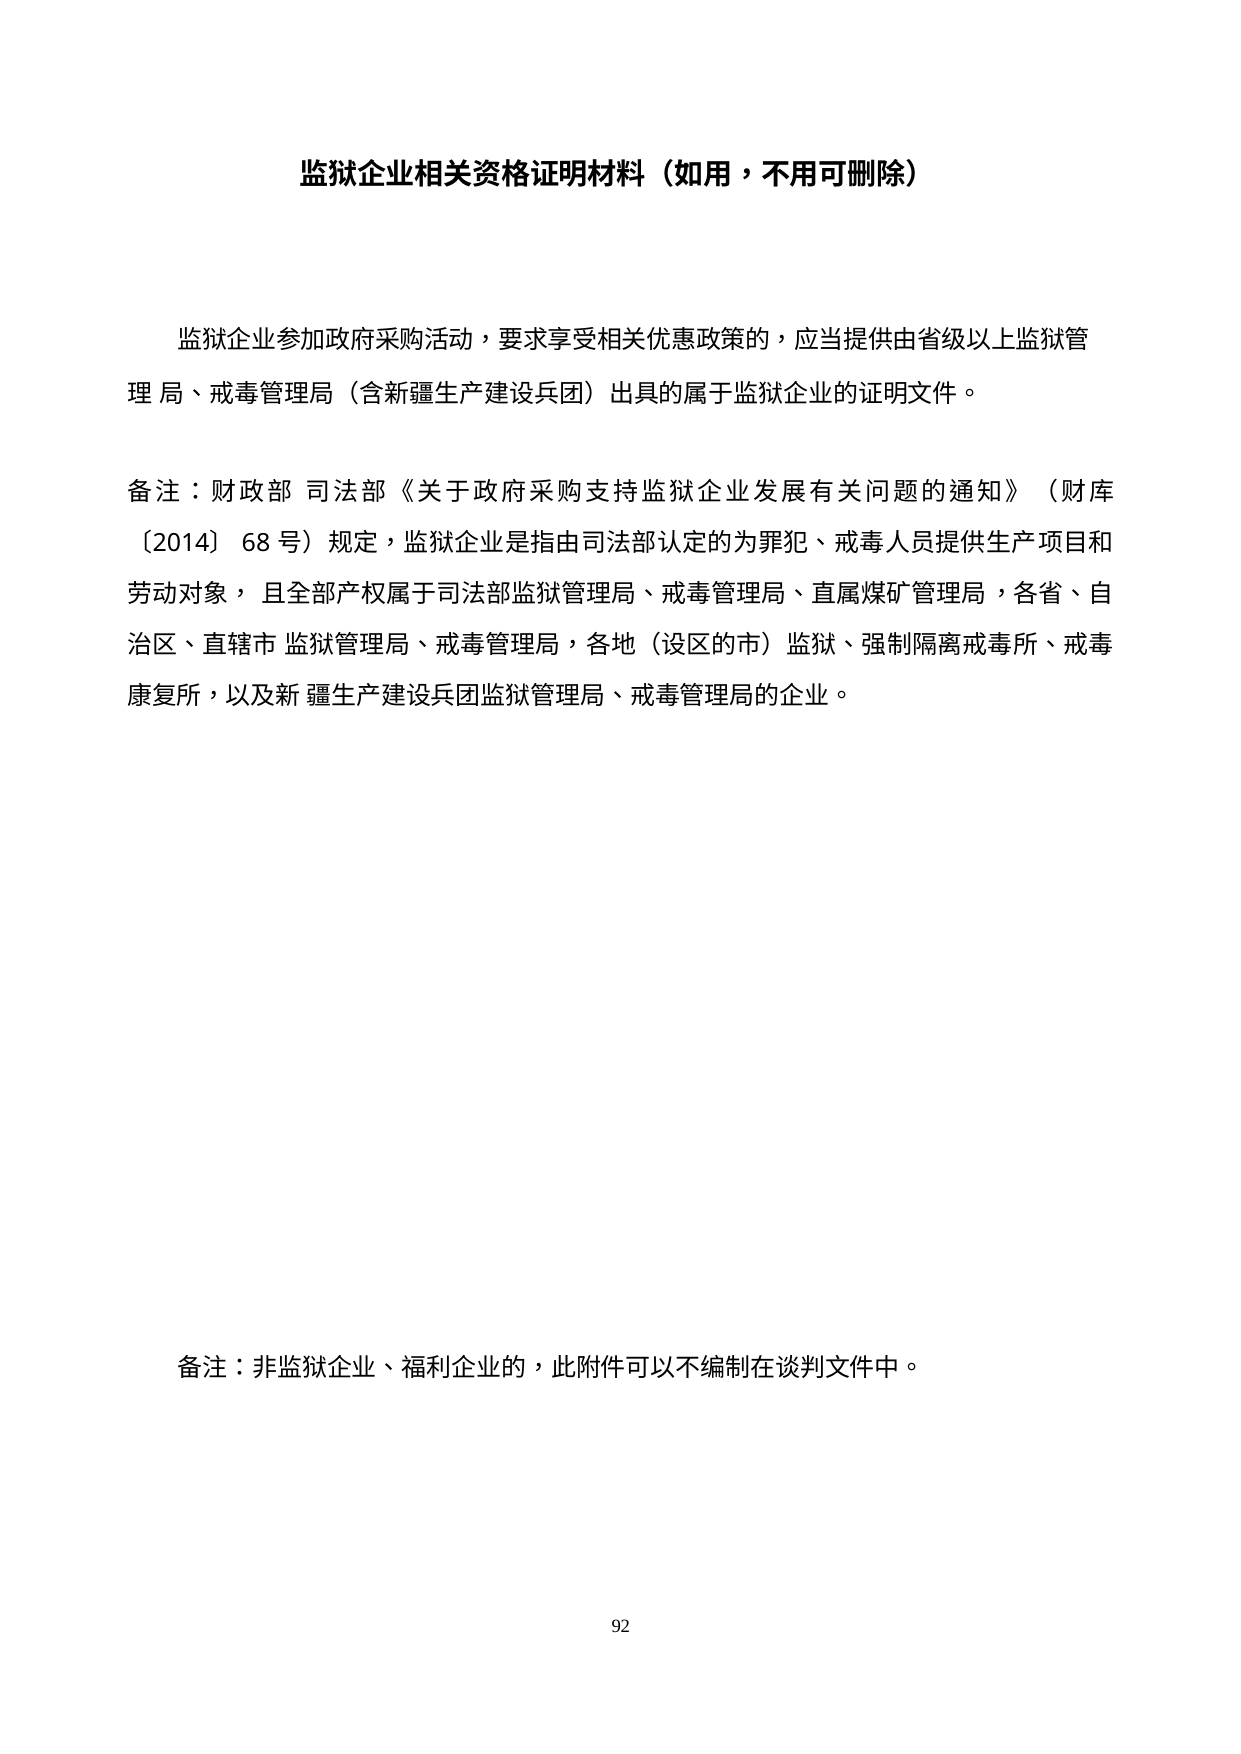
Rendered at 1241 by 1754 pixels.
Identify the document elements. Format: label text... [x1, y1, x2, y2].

text 监狱企业参加政府采购活动，要求享受相关优惠政策的，应当提供由省级以上监狱管理 局、戒毒管理局（含新疆生产建设兵团）出具的属于监狱企业的证明文件。 [127, 322, 1114, 410]
text 监狱企业相关资格证明材料（如用，不用可删除） [299, 156, 1114, 192]
text 备注：财政部 司法部《关于政府采购支持监狱企业发展有关问题的通知》（财库〔2014〕 68 号）规定，监狱企业是指由司法部认定的为罪犯、戒毒人员提供生产项目和劳动对象， 且全部产权属于司法部监狱管理局、戒毒管理局、直属煤矿管理局，各省、自治区、直辖市 监狱管理局、戒毒管理局，各地（设区的市）监狱、强制隔离戒毒所、戒毒康复所，以及新 疆生产建设兵团监狱管理局、戒毒管理局的企业。 [127, 473, 1114, 712]
text 备注：非监狱企业、福利企业的，此附件可以不编制在谈判文件中。 [177, 1352, 1114, 1383]
